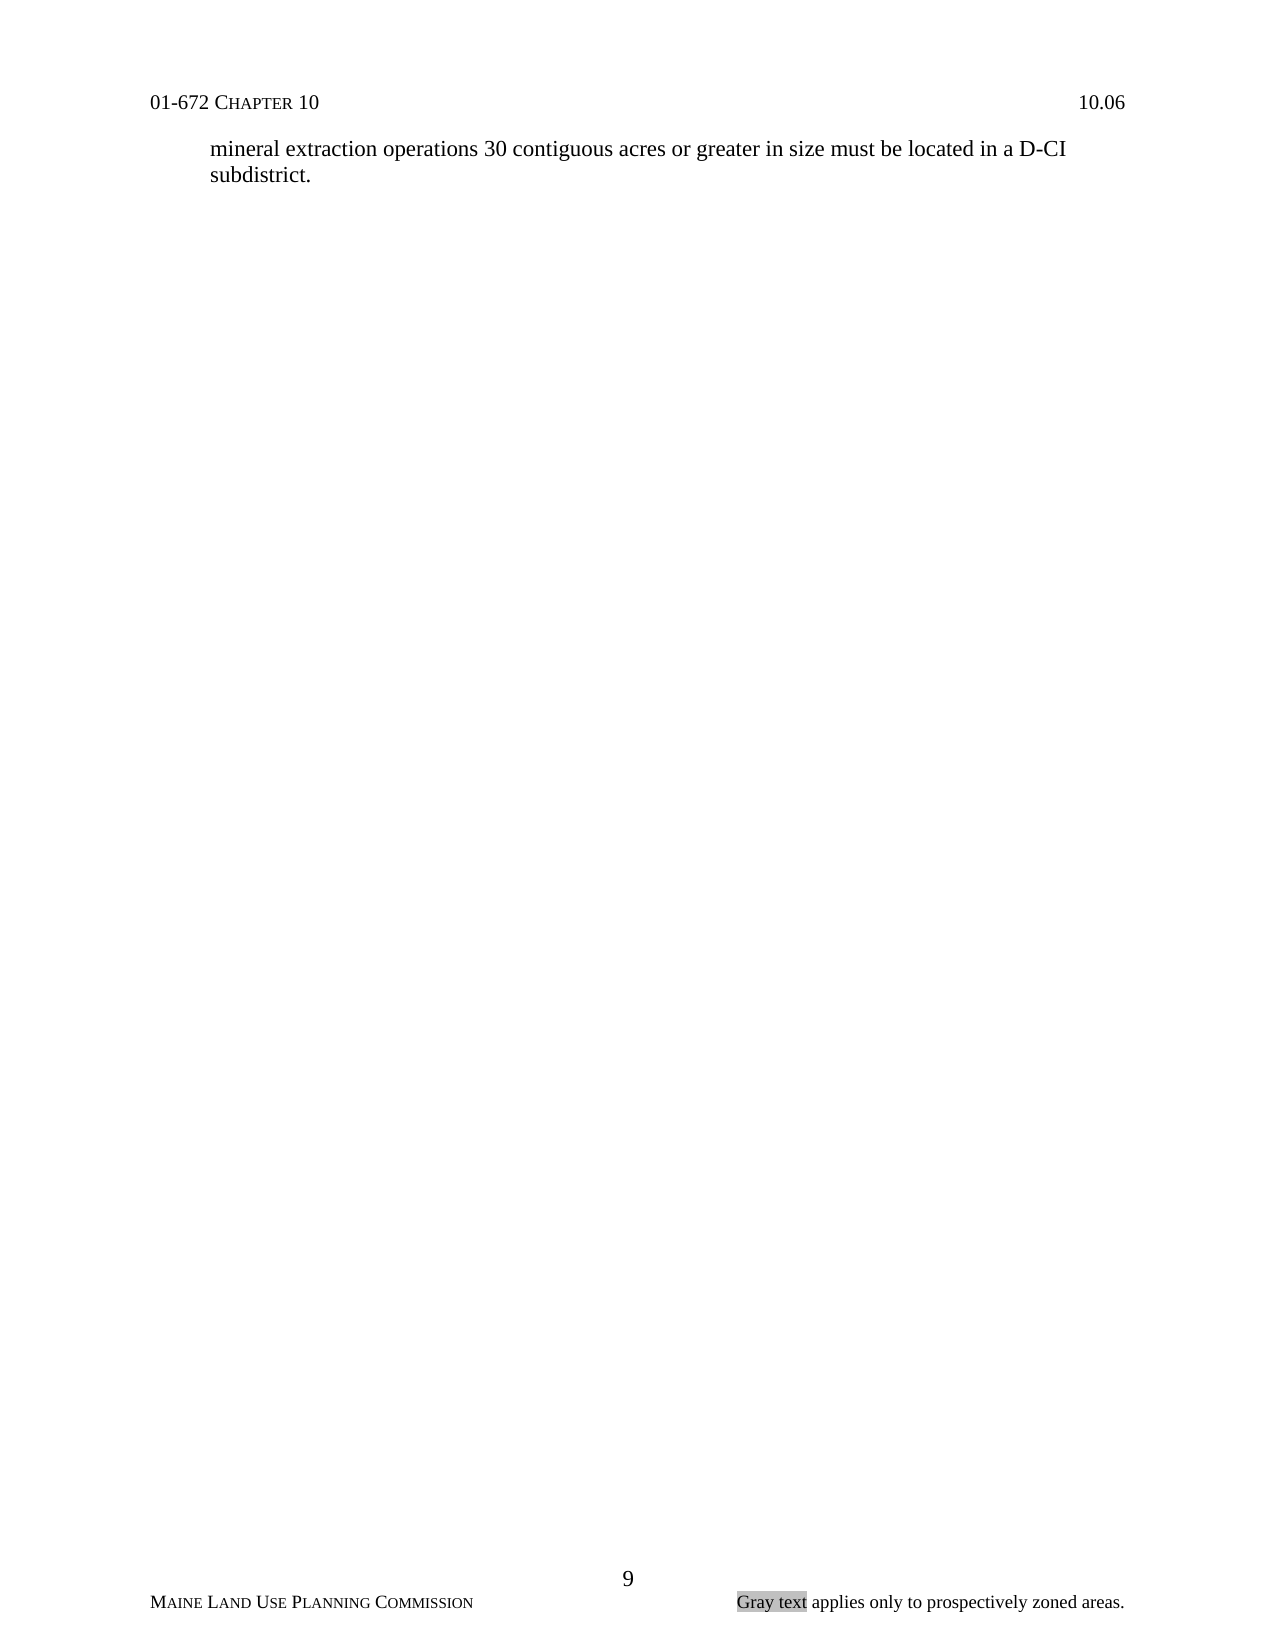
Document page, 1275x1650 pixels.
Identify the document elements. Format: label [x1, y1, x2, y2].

subtitle [150, 135, 1125, 188]
